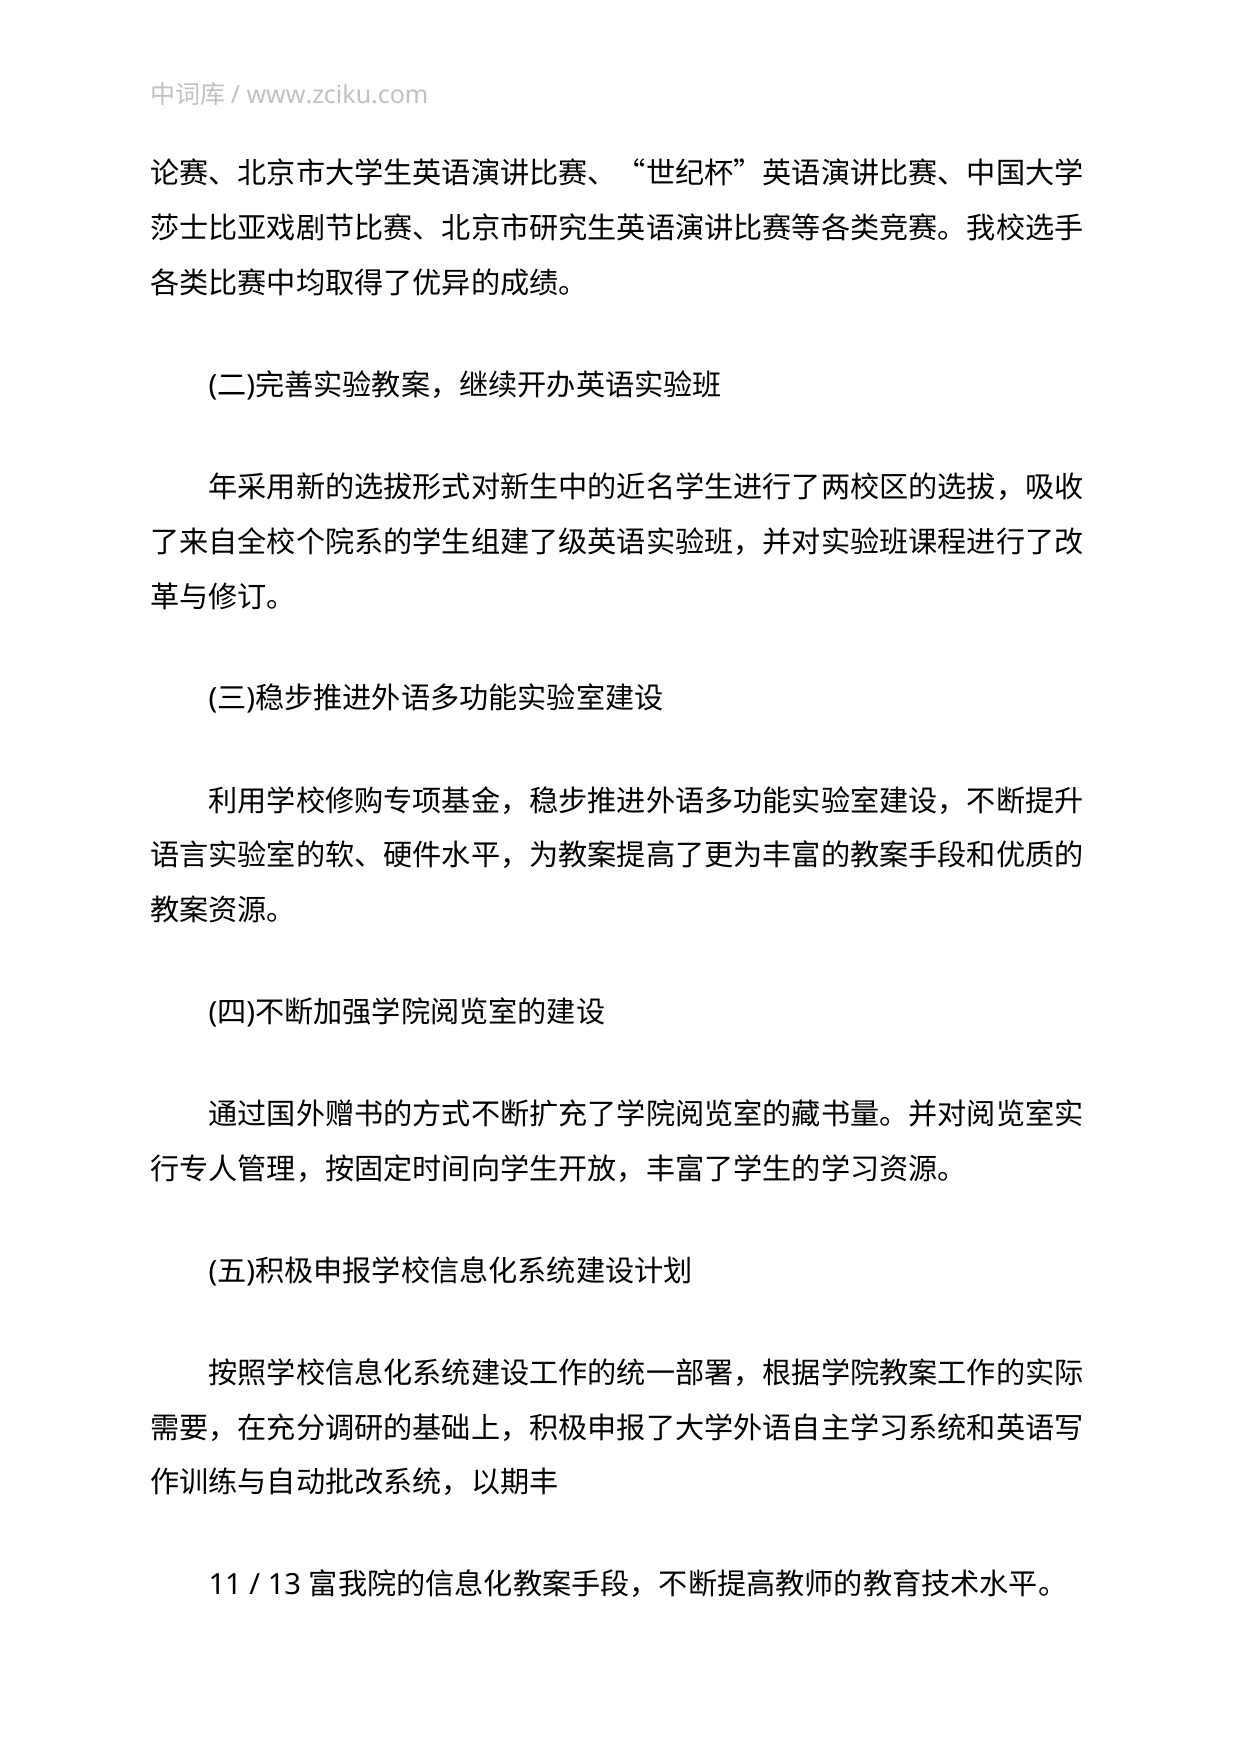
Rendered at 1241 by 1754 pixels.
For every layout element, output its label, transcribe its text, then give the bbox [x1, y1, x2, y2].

text 通过国外赠书的方式不断扩充了学院阅览室的藏书量。并对阅览室实行专人管理，按固定时间向学生开放，丰富了学生的学习资源。 [150, 1091, 1090, 1188]
text (三)稳步推进外语多功能实验室建设 [150, 675, 1090, 717]
text (四)不断加强学院阅览室的建设 [150, 989, 1090, 1031]
text 年采用新的选拔形式对新生中的近名学生进行了两校区的选拔，吸收了来自全校个院系的学生组建了级英语实验班，并对实验班课程进行了改革与修订。 [150, 463, 1090, 616]
text (五)积极申报学校信息化系统建设计划 [150, 1247, 1090, 1290]
text 利用学校修购专项基金，稳步推进外语多功能实验室建设，不断提升语言实验室的软、硬件水平，为教案提高了更为丰富的教案手段和优质的教案资源。 [150, 777, 1090, 929]
text 按照学校信息化系统建设工作的统一部署，根据学院教案工作的实际需要，在充分调研的基础上，积极申报了大学外语自主学习系统和英语写作训练与自动批改系统，以期丰 [150, 1349, 1090, 1501]
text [150, 150, 1090, 302]
text 11 / 13 富我院的信息化教案手段，不断提高教师的教育技术水平。 [150, 1561, 1090, 1603]
text (二)完善实验教案，继续开办英语实验班 [150, 362, 1090, 404]
